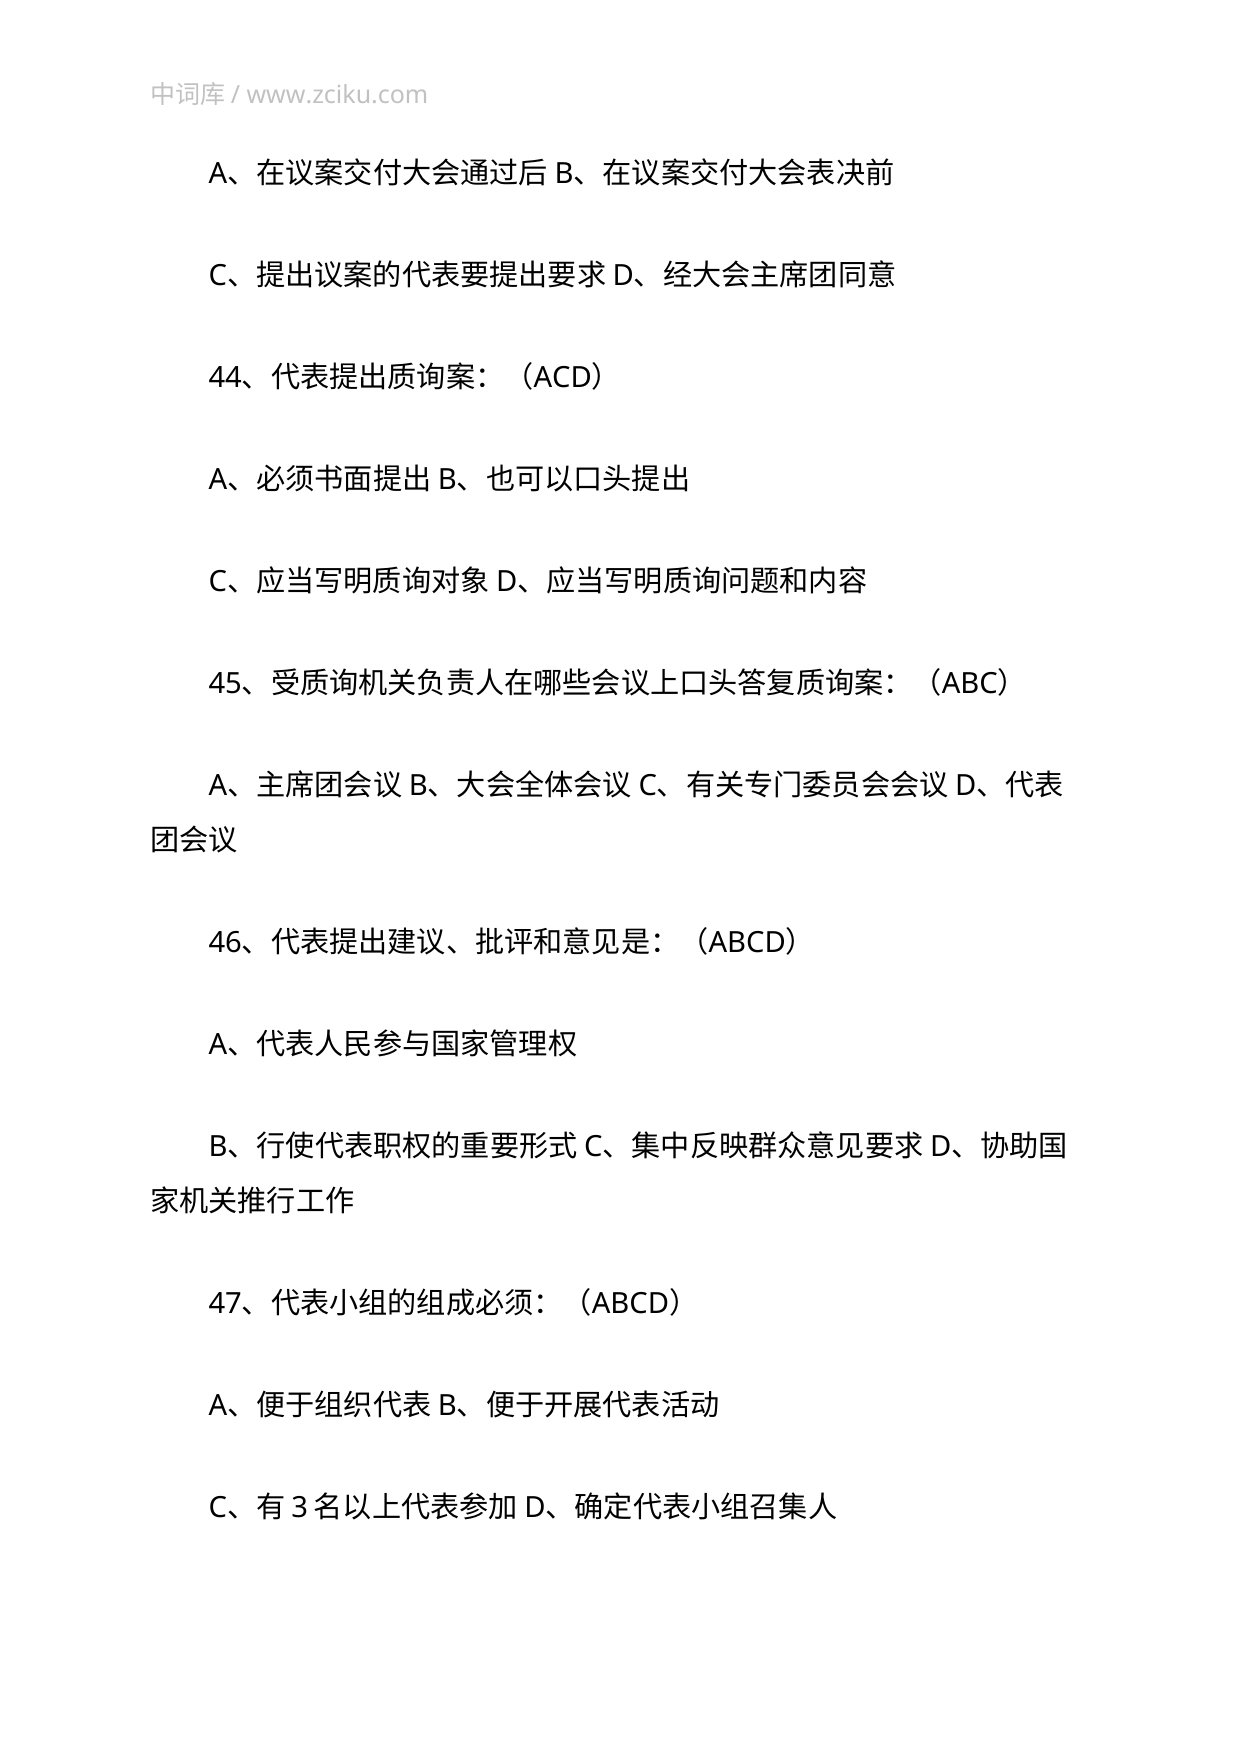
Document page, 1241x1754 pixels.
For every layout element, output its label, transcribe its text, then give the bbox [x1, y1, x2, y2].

text 47、代表小组的组成必须：（ABCD） [150, 1279, 1090, 1322]
text B、行使代表职权的重要形式 C、集中反映群众意见要求 D、协助国家机关推行工作 [150, 1123, 1090, 1220]
text A、在议案交付大会通过后 B、在议案交付大会表决前 [150, 150, 1090, 192]
text A、便于组织代表 B、便于开展代表活动 [150, 1381, 1090, 1424]
text A、主席团会议 B、大会全体会议 C、有关专门委员会会议 D、代表团会议 [150, 762, 1090, 859]
text A、必须书面提出 B、也可以口头提出 [150, 456, 1090, 498]
text 44、代表提出质询案：（ACD） [150, 354, 1090, 396]
text 45、受质询机关负责人在哪些会议上口头答复质询案：（ABC） [150, 660, 1090, 702]
text C、提出议案的代表要提出要求 D、经大会主席团同意 [150, 252, 1090, 294]
text A、代表人民参与国家管理权 [150, 1021, 1090, 1063]
text C、应当写明质询对象 D、应当写明质询问题和内容 [150, 558, 1090, 600]
text 46、代表提出建议、批评和意见是：（ABCD） [150, 919, 1090, 961]
text C、有3名以上代表参加 D、确定代表小组召集人 [150, 1483, 1090, 1526]
